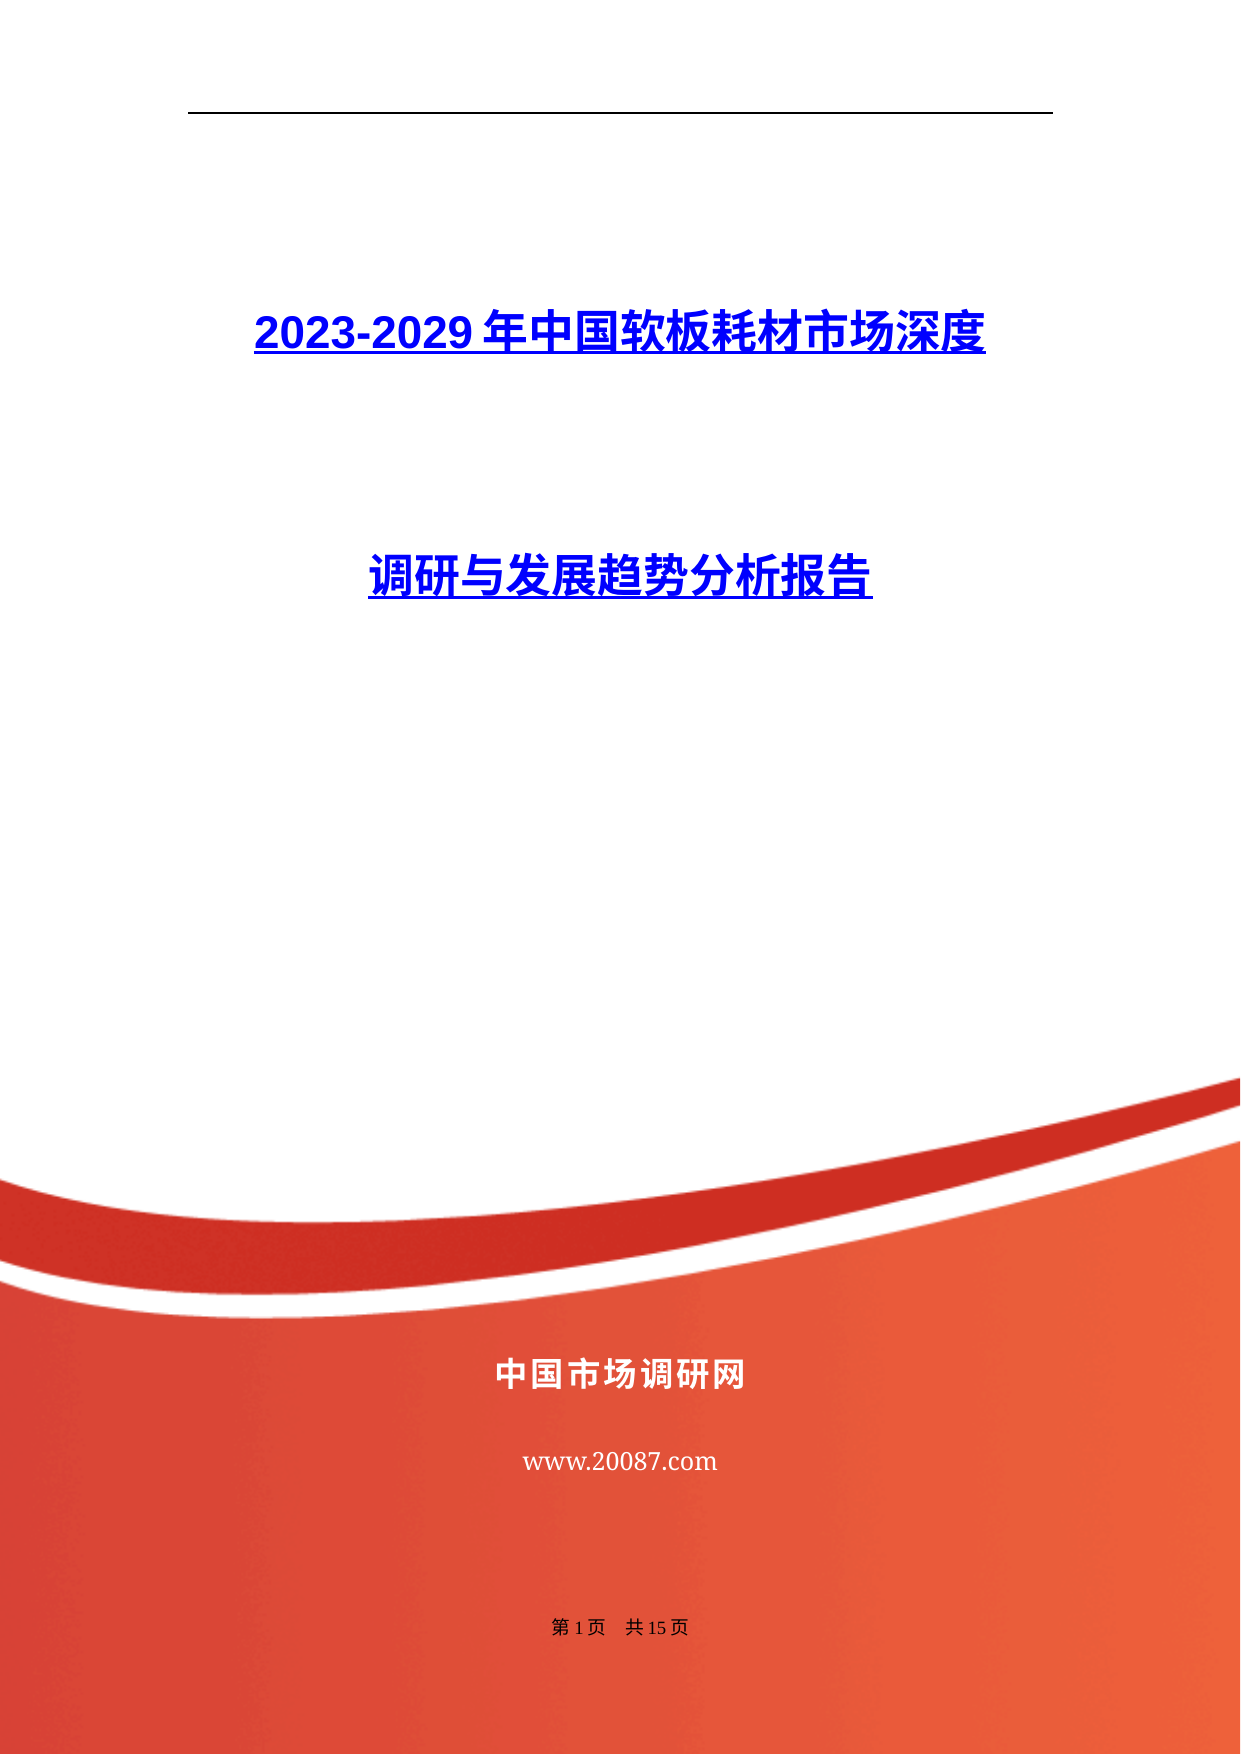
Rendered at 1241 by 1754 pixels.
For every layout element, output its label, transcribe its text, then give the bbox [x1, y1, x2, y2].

subtitle 中国市场调研网 [187, 1339, 1053, 1404]
picture [0, 1006, 1241, 1754]
table_header 2023-2029年中国软板耗材市场深度调研与发展趋势分析报告 [188, 207, 1053, 773]
text www.20087.com [187, 1428, 1053, 1493]
